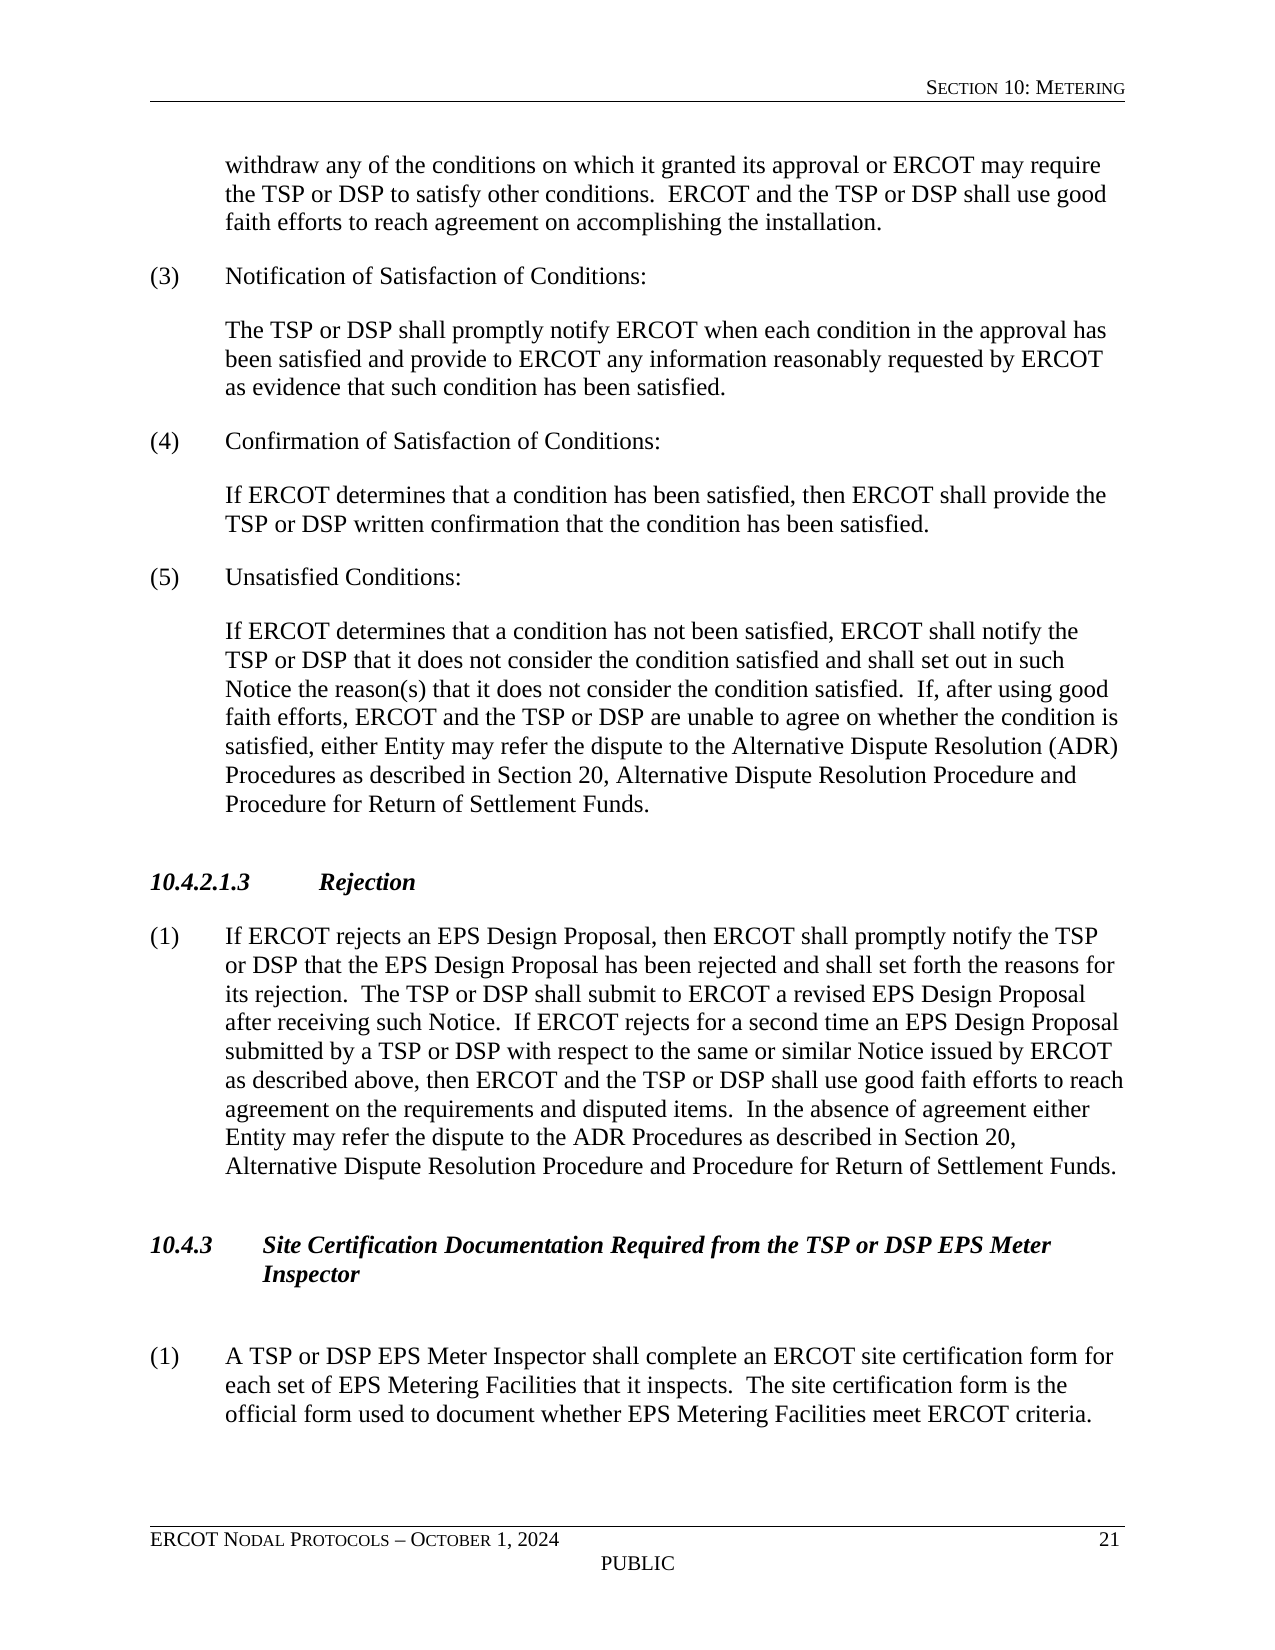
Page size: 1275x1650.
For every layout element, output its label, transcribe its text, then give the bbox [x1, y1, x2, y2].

list (4) Confirmation of Satisfaction of Conditions: [150, 426, 1125, 455]
text 10.4.3 Site Certification Documentation Required from the TSP or DSP EPS Meter Inspector [150, 1230, 1125, 1287]
text 10.4.2.1.3 Rejection [150, 867, 1125, 896]
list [225, 150, 1125, 236]
list If ERCOT determines that a condition has not been satisfied, ERCOT shall notify the TSP or DSP that it does not consider the condition satisfied and shall set out in such Notice the reason(s) that it does not consider the condition satisfied. If, after using good faith efforts, ERCOT and the TSP or DSP are unable to agree on whether the condition is satisfied, either Entity may refer the dispute to the Alternative Dispute Resolution (ADR) Procedures as described in Section 20, Alternative Dispute Resolution Procedure and Procedure for Return of Settlement Funds. [225, 616, 1125, 817]
text (1) If ERCOT rejects an EPS Design Proposal, then ERCOT shall promptly notify the TSP or DSP that the EPS Design Proposal has been rejected and shall set forth the reasons for its rejection. The TSP or DSP shall submit to ERCOT a revised EPS Design Proposal after receiving such Notice. If ERCOT rejects for a second time an EPS Design Proposal submitted by a TSP or DSP with respect to the same or similar Notice issued by ERCOT as described above, then ERCOT and the TSP or DSP shall use good faith efforts to reach agreement on the requirements and disputed items. In the absence of agreement either Entity may refer the dispute to the ADR Procedures as described in Section 20, Alternative Dispute Resolution Procedure and Procedure for Return of Settlement Funds. [150, 921, 1125, 1180]
text (1) A TSP or DSP EPS Meter Inspector shall complete an ERCOT site certification form for each set of EPS Metering Facilities that it inspects. The site certification form is the official form used to document whether EPS Metering Facilities meet ERCOT criteria. [150, 1341, 1125, 1427]
list If ERCOT determines that a condition has been satisfied, then ERCOT shall provide the TSP or DSP written confirmation that the condition has been satisfied. [225, 480, 1125, 537]
list The TSP or DSP shall promptly notify ERCOT when each condition in the approval has been satisfied and provide to ERCOT any information reasonably requested by ERCOT as evidence that such condition has been satisfied. [225, 315, 1125, 401]
list (5) Unsatisfied Conditions: [150, 562, 1125, 591]
list (3) Notification of Satisfaction of Conditions: [150, 261, 1125, 290]
